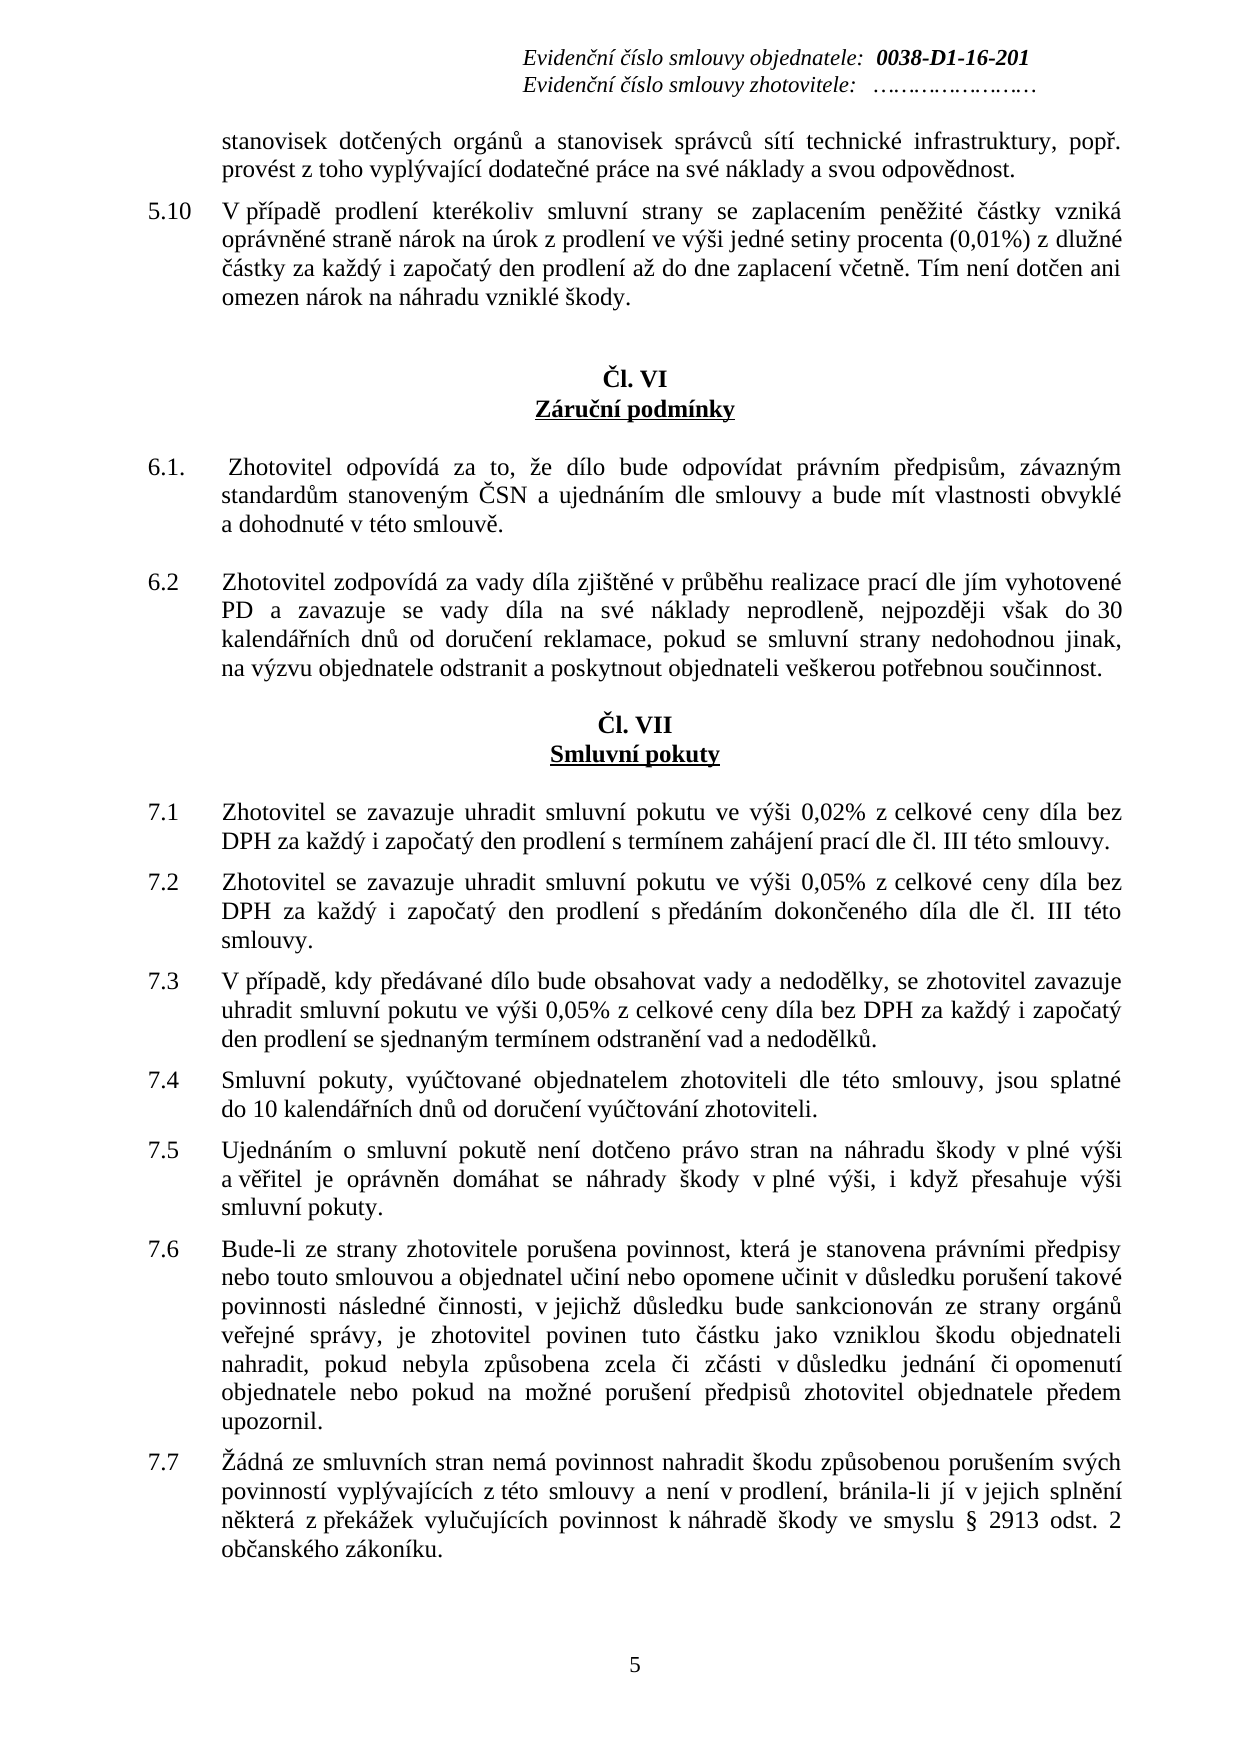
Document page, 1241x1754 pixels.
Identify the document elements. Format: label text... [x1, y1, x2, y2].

text 6.2 Zhotovitel zodpovídá za vady díla zjištěné v průběhu realizace prací dle jím vyhotovené PD a zavazuje se vady díla na své náklady neprodleně, nejpozději však do 30 kalendářních dnů od doručení reklamace, pokud se smluvní strany nedohodnou jinak, na výzvu objednatele odstranit a poskytnout objednateli veškerou potřebnou součinnost. [148, 567, 1122, 682]
text 7.4 Smluvní pokuty, vyúčtované objednatelem zhotoviteli dle této smlouvy, jsou splatné do 10 kalendářních dnů od doručení vyúčtování zhotoviteli. [148, 1065, 1122, 1122]
text 7.2 Zhotovitel se zavazuje uhradit smluvní pokutu ve výši 0,05% z celkové ceny díla bez DPH za každý i započatý den prodlení s předáním dokončeného díla dle čl. III této smlouvy. [148, 867, 1122, 954]
text 7.7 Žádná ze smluvních stran nemá povinnost nahradit škodu způsobenou porušením svých povinností vyplývajících z této smlouvy a není v prodlení, bránila-li jí v jejich splnění některá z překážek vylučujících povinnost k náhradě škody ve smyslu § 2913 odst. 2 občanského zákoníku. [148, 1447, 1122, 1562]
list Smluvní pokuty [148, 739, 1122, 769]
text 6.1. Zhotovitel odpovídá za to, že dílo bude odpovídat právním předpisům, závazným standardům stanoveným ČSN a ujednáním dle smlouvy a bude mít vlastnosti obvyklé a dohodnuté v této smlouvě. [148, 452, 1122, 538]
text 7.5 Ujednáním o smluvní pokutě není dotčeno právo stran na náhradu škody v plné výši a věřitel je oprávněn domáhat se náhrady škody v plné výši, i když přesahuje výši smluvní pokuty. [148, 1135, 1122, 1221]
text 7.3 V případě, kdy předávané dílo bude obsahovat vady a nedodělky, se zhotovitel zavazuje uhradit smluvní pokutu ve výši 0,05% z celkové ceny díla bez DPH za každý i započatý den prodlení se sjednaným termínem odstranění vad a nedodělků. [148, 966, 1122, 1052]
text 7.6 Bude-li ze strany zhotovitele porušena povinnost, která je stanovena právními předpisy nebo touto smlouvou a objednatel učiní nebo opomene učinit v důsledku porušení takové povinnosti následné činnosti, v jejichž důsledku bude sankcionován ze strany orgánů veřejné správy, je zhotovitel povinen tuto částku jako vzniklou škodu objednateli nahradit, pokud nebyla způsobena zcela či zčásti v důsledku jednání či opomenutí objednatele nebo pokud na možné porušení předpisů zhotovitel objednatele předem upozornil. [148, 1234, 1122, 1435]
text 7.1 Zhotovitel se zavazuje uhradit smluvní pokutu ve výši 0,02% z celkové ceny díla bez DPH za každý i započatý den prodlení s termínem zahájení prací dle čl. III této smlouvy. [148, 797, 1122, 855]
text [148, 126, 1122, 183]
list Záruční podmínky [148, 394, 1122, 423]
text 5.10 V případě prodlení kterékoliv smluvní strany se zaplacením peněžité částky vzniká oprávněné straně nárok na úrok z prodlení ve výši jedné setiny procenta (0,01%) z dlužné částky za každý i započatý den prodlení až do dne zaplacení včetně. Tím není dotčen ani omezen nárok na náhradu vzniklé škody. [148, 196, 1122, 311]
